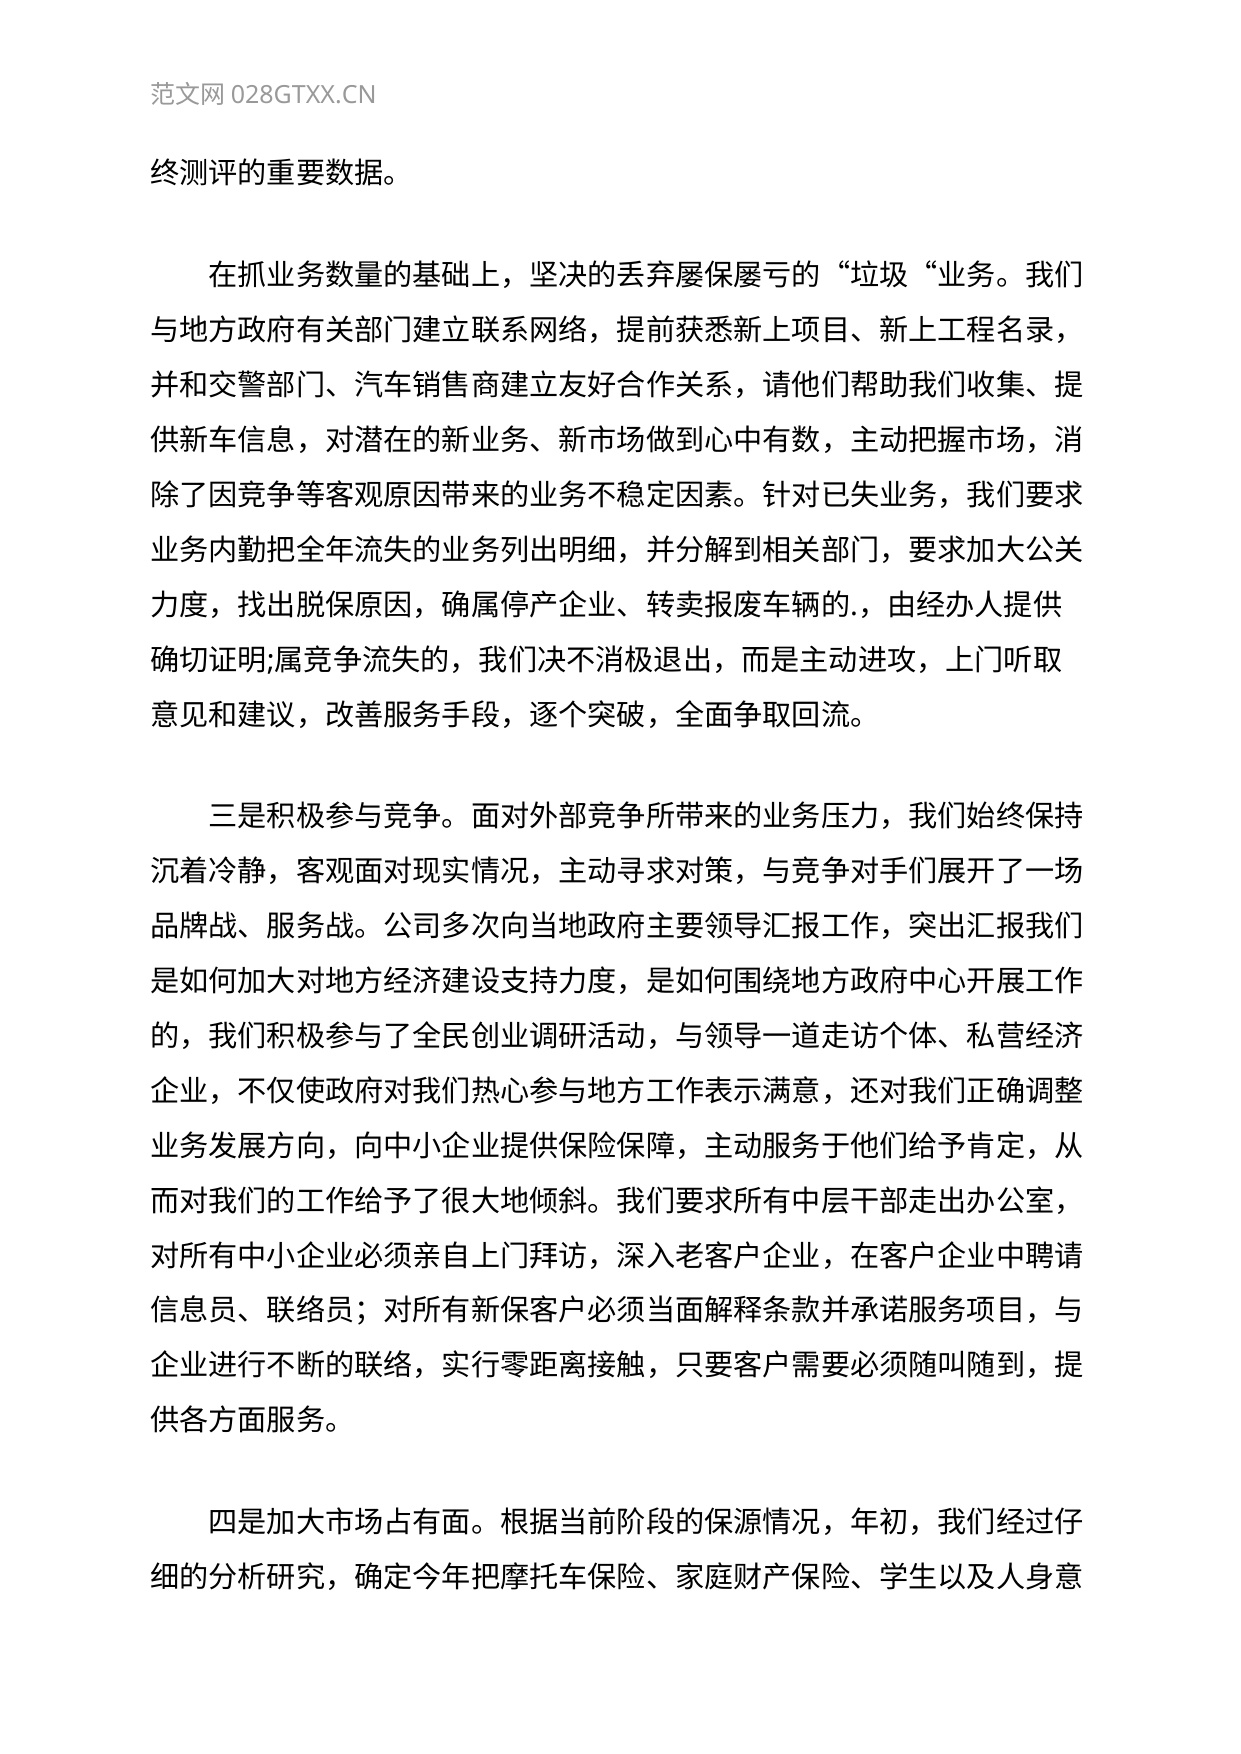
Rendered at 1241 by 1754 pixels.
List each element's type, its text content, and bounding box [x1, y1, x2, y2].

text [150, 150, 1090, 192]
text 三是积极参与竞争。面对外部竞争所带来的业务压力，我们始终保持沉着冷静，客观面对现实情况，主动寻求对策，与竞争对手们展开了一场品牌战、服务战。公司多次向当地政府主要领导汇报工作，突出汇报我们是如何加大对地方经济建设支持力度，是如何围绕地方政府中心开展工作的，我们积极参与了全民创业调研活动，与领导一道走访个体、私营经济企业，不仅使政府对我们热心参与地方工作表示满意，还对我们正确调整业务发展方向，向中小企业提供保险保障，主动服务于他们给予肯定，从而对我们的工作给予了很大地倾斜。我们要求所有中层干部走出办公室，对所有中小企业必须亲自上门拜访，深入老客户企业，在客户企业中聘请信息员、联络员；对所有新保客户必须当面解释条款并承诺服务项目，与企业进行不断的联络，实行零距离接触，只要客户需要必须随叫随到，提供各方面服务。 [150, 793, 1090, 1439]
text 在抓业务数量的基础上，坚决的丢弃屡保屡亏的“垃圾“业务。我们与地方政府有关部门建立联系网络，提前获悉新上项目、新上工程名录，并和交警部门、汽车销售商建立友好合作关系，请他们帮助我们收集、提供新车信息，对潜在的新业务、新市场做到心中有数，主动把握市场，消除了因竞争等客观原因带来的业务不稳定因素。针对已失业务，我们要求业务内勤把全年流失的业务列出明细，并分解到相关部门，要求加大公关力度，找出脱保原因，确属停产企业、转卖报废车辆的.，由经办人提供确切证明;属竞争流失的，我们决不消极退出，而是主动进攻，上门听取意见和建议，改善服务手段，逐个突破，全面争取回流。 [150, 252, 1090, 733]
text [150, 1498, 1090, 1596]
